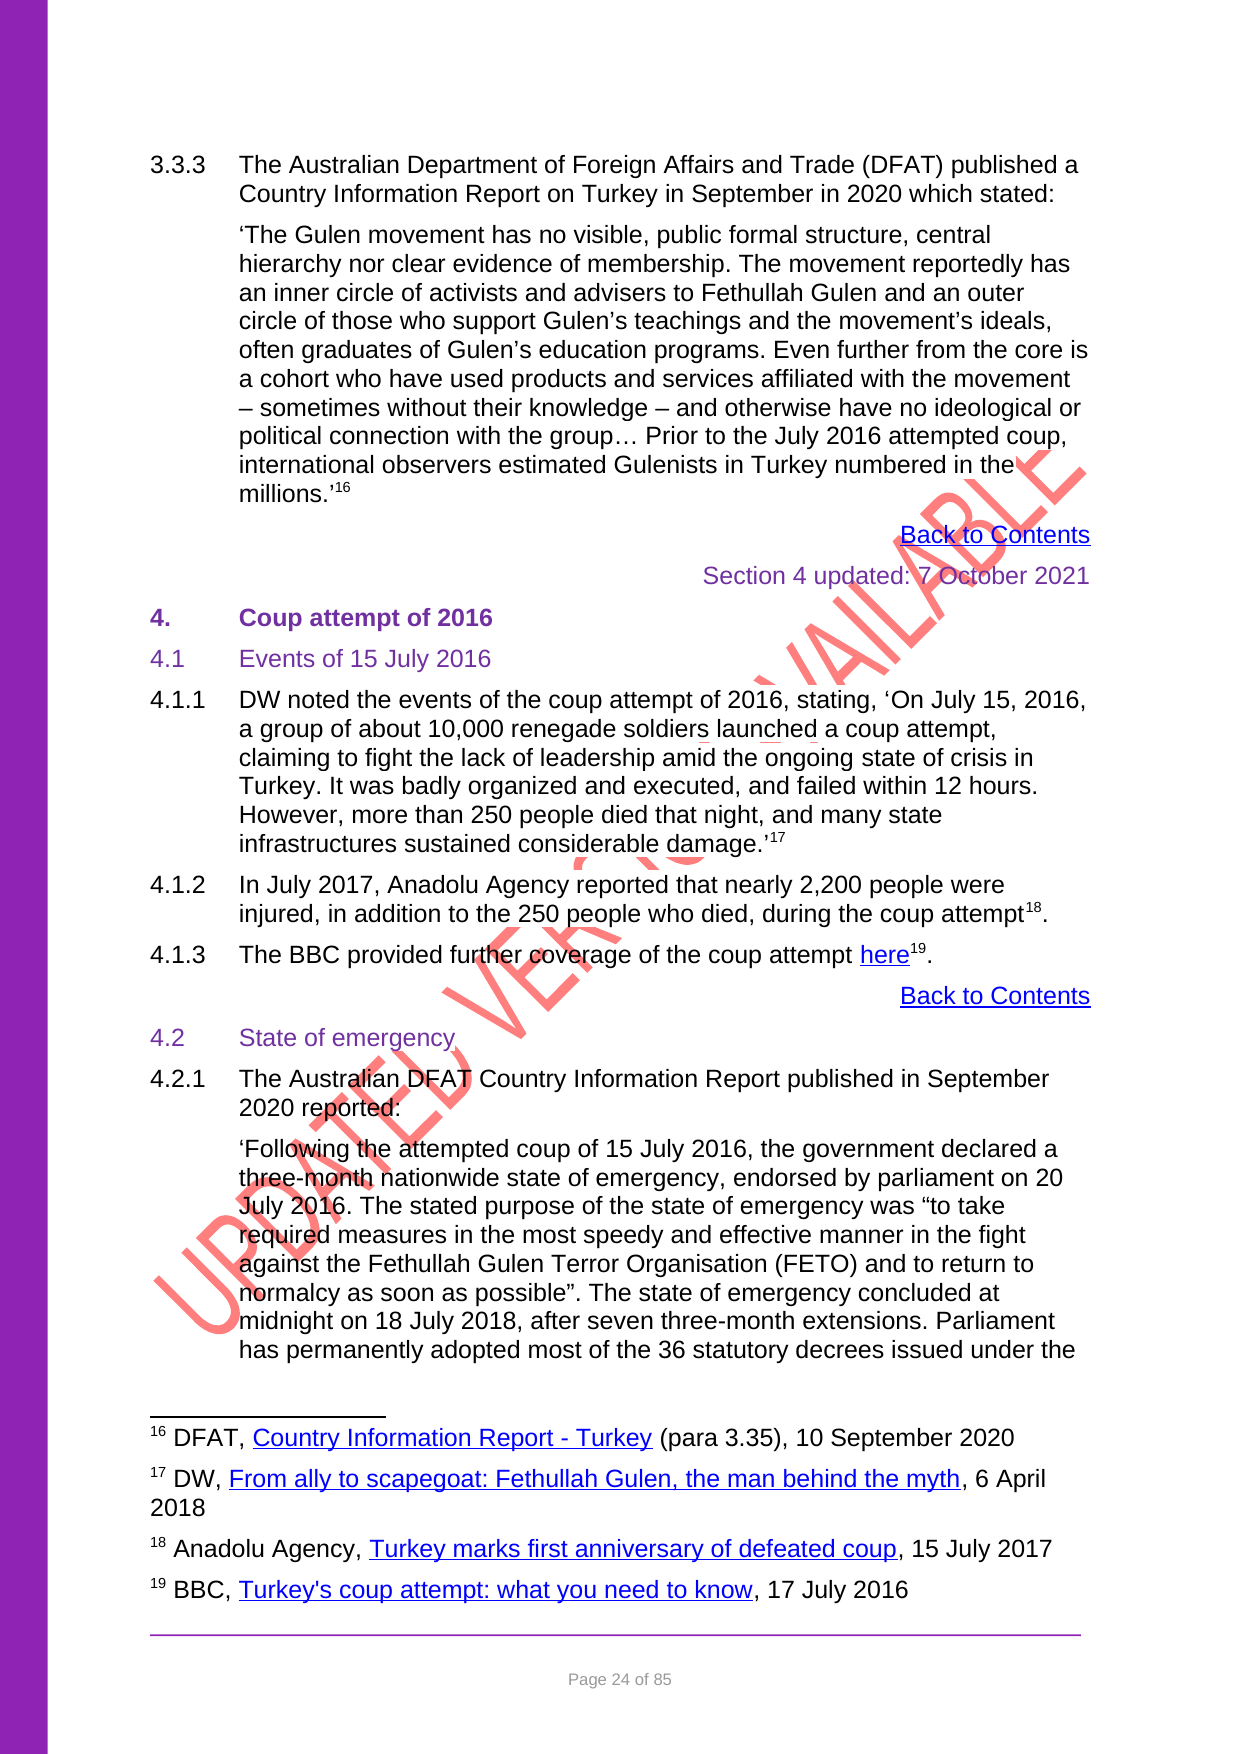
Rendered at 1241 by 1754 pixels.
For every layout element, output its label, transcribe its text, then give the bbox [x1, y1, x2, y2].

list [239, 1134, 1090, 1364]
list Section 4 updated: 7 October 2021 [239, 561, 1090, 590]
subtitle State of emergency [150, 1022, 1090, 1051]
subtitle Events of 15 July 2016 [150, 644, 239, 672]
list ‘The Gulen movement has no visible, public formal structure, central hierarchy nor clear evidence of membership. The movement reportedly has an inner circle of activists and advisers to Fethullah Gulen and an outer circle of those who support Gulen’s teachings and the movement’s ideals, often graduates of Gulen’s education programs. Even further from the core is a cohort who have used products and services affiliated with the movement – sometimes without their knowledge – and otherwise have no ideological or political connection with the group… Prior to the July 2016 attempted coup, international observers estimated Gulenists in Turkey numbered in the millions.’ [239, 220, 1090, 507]
subtitle Coup attempt of 2016 [150, 602, 1090, 631]
list The BBC provided further coverage of the coup attempt here. [150, 940, 1090, 969]
list DW noted the events of the coup attempt of 2016, stating, ‘On July 15, 2016, a group of about 10,000 renegade soldiers launched a coup attempt, claiming to fight the lack of leadership amid the ongoing state of crisis in Turkey. It was badly organized and executed, and failed within 12 hours. However, more than 250 people died that night, and many state infrastructures sustained considerable damage.’ [150, 685, 1090, 857]
subtitle Events of 15 July 2016 [492, 644, 1090, 672]
list The Australian DFAT Country Information Report published in September 2020 reported: [150, 1064, 1090, 1121]
text Back to Contents [150, 981, 1090, 1010]
list Back to Contents [225, 520, 1090, 549]
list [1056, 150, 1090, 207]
